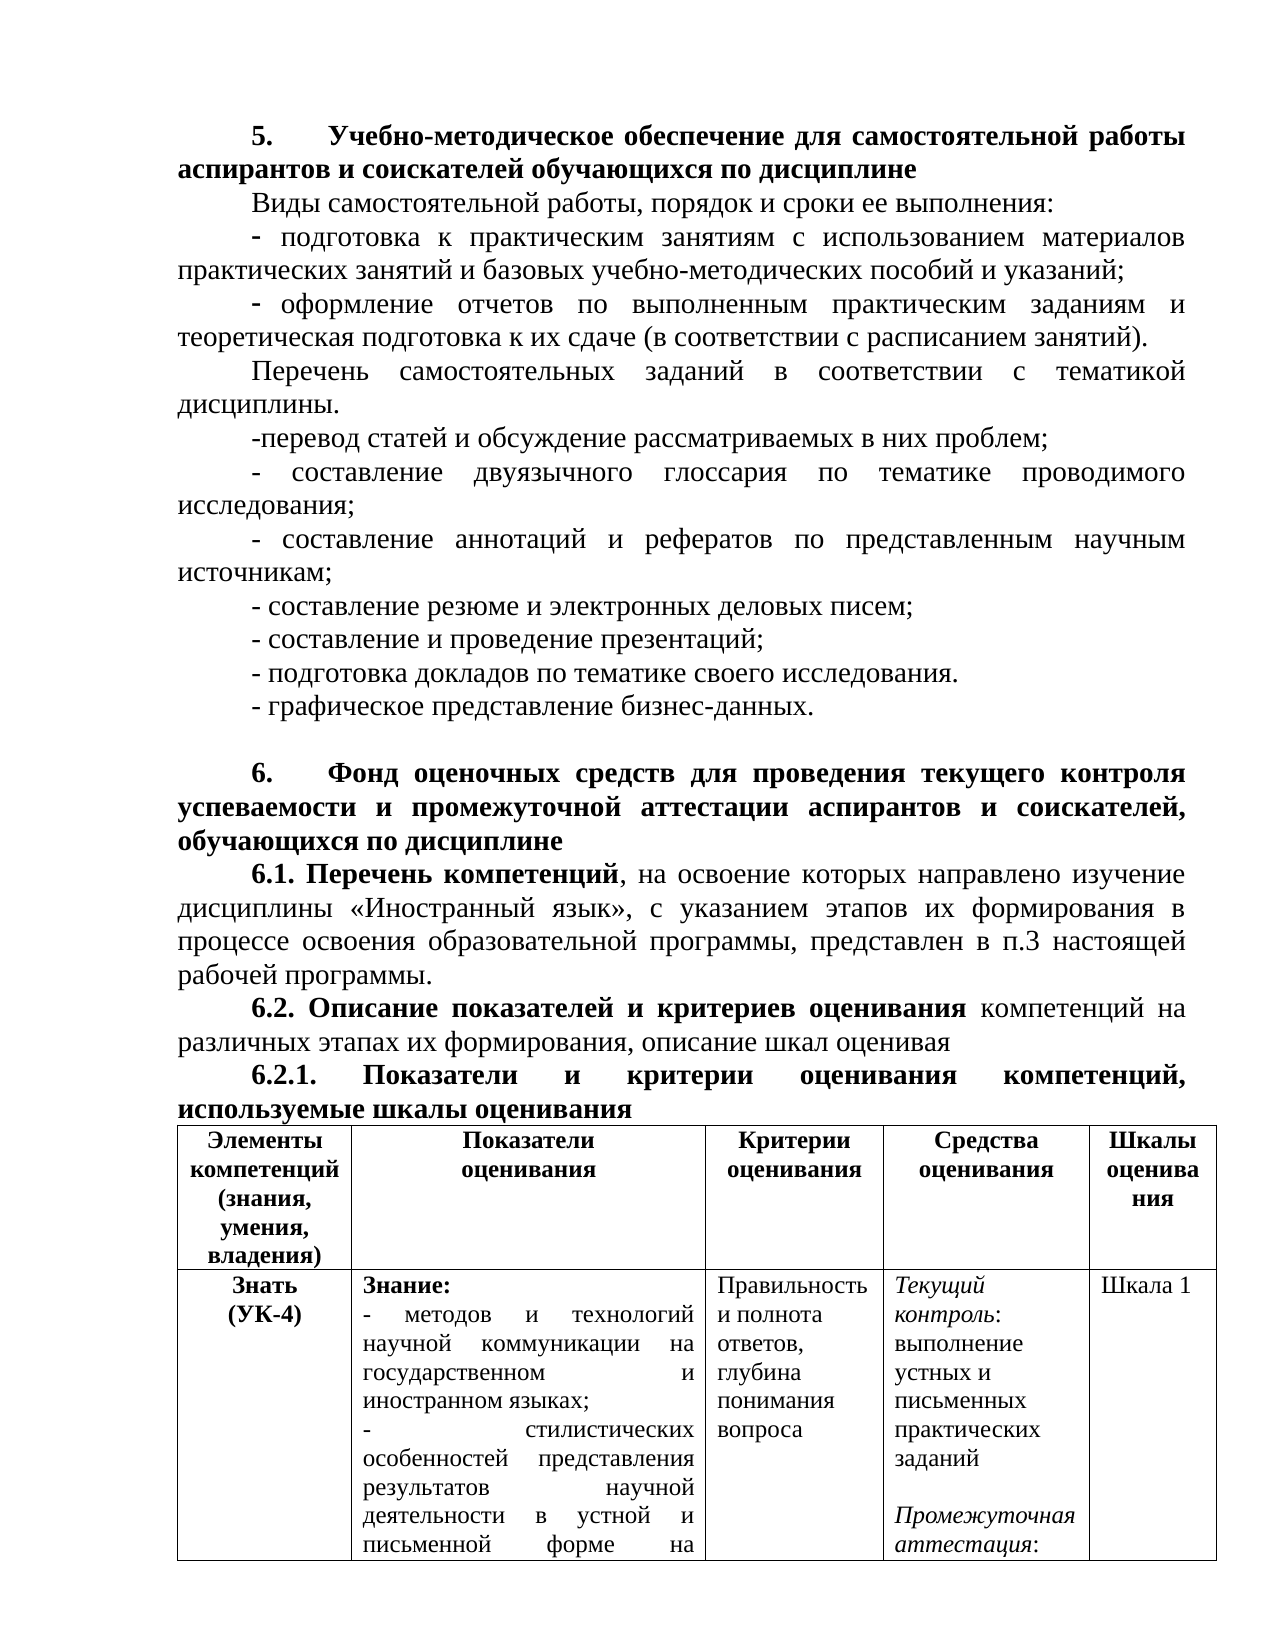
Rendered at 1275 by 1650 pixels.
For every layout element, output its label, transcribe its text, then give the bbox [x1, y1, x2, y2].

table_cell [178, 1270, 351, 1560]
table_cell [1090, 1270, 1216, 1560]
list Учебно-методическое обеспечение для самостоятельной работы аспирантов и соискателей обучающихся по дисциплине [177, 118, 1186, 185]
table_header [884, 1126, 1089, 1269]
text - подготовка докладов по тематике своего исследования. [177, 655, 1186, 688]
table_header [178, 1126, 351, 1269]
text Перечень самостоятельных заданий в соответствии с тематикой дисциплины. [177, 353, 1186, 420]
text - составление и проведение презентаций; [177, 621, 1186, 655]
text - графическое представление бизнес-данных. [177, 688, 1186, 722]
list оформление отчетов по выполненным практическим заданиям и теоретическая подготовка к их сдаче (в соответствии с расписанием занятий). [177, 286, 1186, 353]
text - составление резюме и электронных деловых писем; [177, 588, 1186, 621]
text 6.2. Описание показателей и критериев оценивания компетенций на различных этапах их формирования, описание шкал оценивая [177, 990, 1186, 1057]
text - составление аннотаций и рефератов по представленным научным источникам; [177, 521, 1186, 588]
text 6.2.1. Показатели и критерии оценивания компетенций, используемые шкалы оценивания [177, 1057, 1186, 1124]
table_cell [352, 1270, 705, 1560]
text - составление двуязычного глоссария по тематике проводимого исследования; [177, 454, 1186, 521]
text Виды самостоятельной работы, порядок и сроки ее выполнения: [177, 185, 1186, 219]
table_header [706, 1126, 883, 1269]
list подготовка к практическим занятиям с использованием материалов практических занятий и базовых учебно-методических пособий и указаний; [177, 219, 1186, 286]
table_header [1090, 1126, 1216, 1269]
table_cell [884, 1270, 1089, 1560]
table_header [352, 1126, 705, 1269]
text 6.1. Перечень компетенций, на освоение которых направлено изучение дисциплины «Иностранный язык», с указанием этапов их формирования в процессе освоения образовательной программы, представлен в п.3 настоящей рабочей программы. [177, 856, 1186, 990]
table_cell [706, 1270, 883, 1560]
list Фонд оценочных средств для проведения текущего контроля успеваемости и промежуточной аттестации аспирантов и соискателей, обучающихся по дисциплине [177, 756, 1186, 856]
text -перевод статей и обсуждение рассматриваемых в них проблем; [177, 420, 1186, 454]
